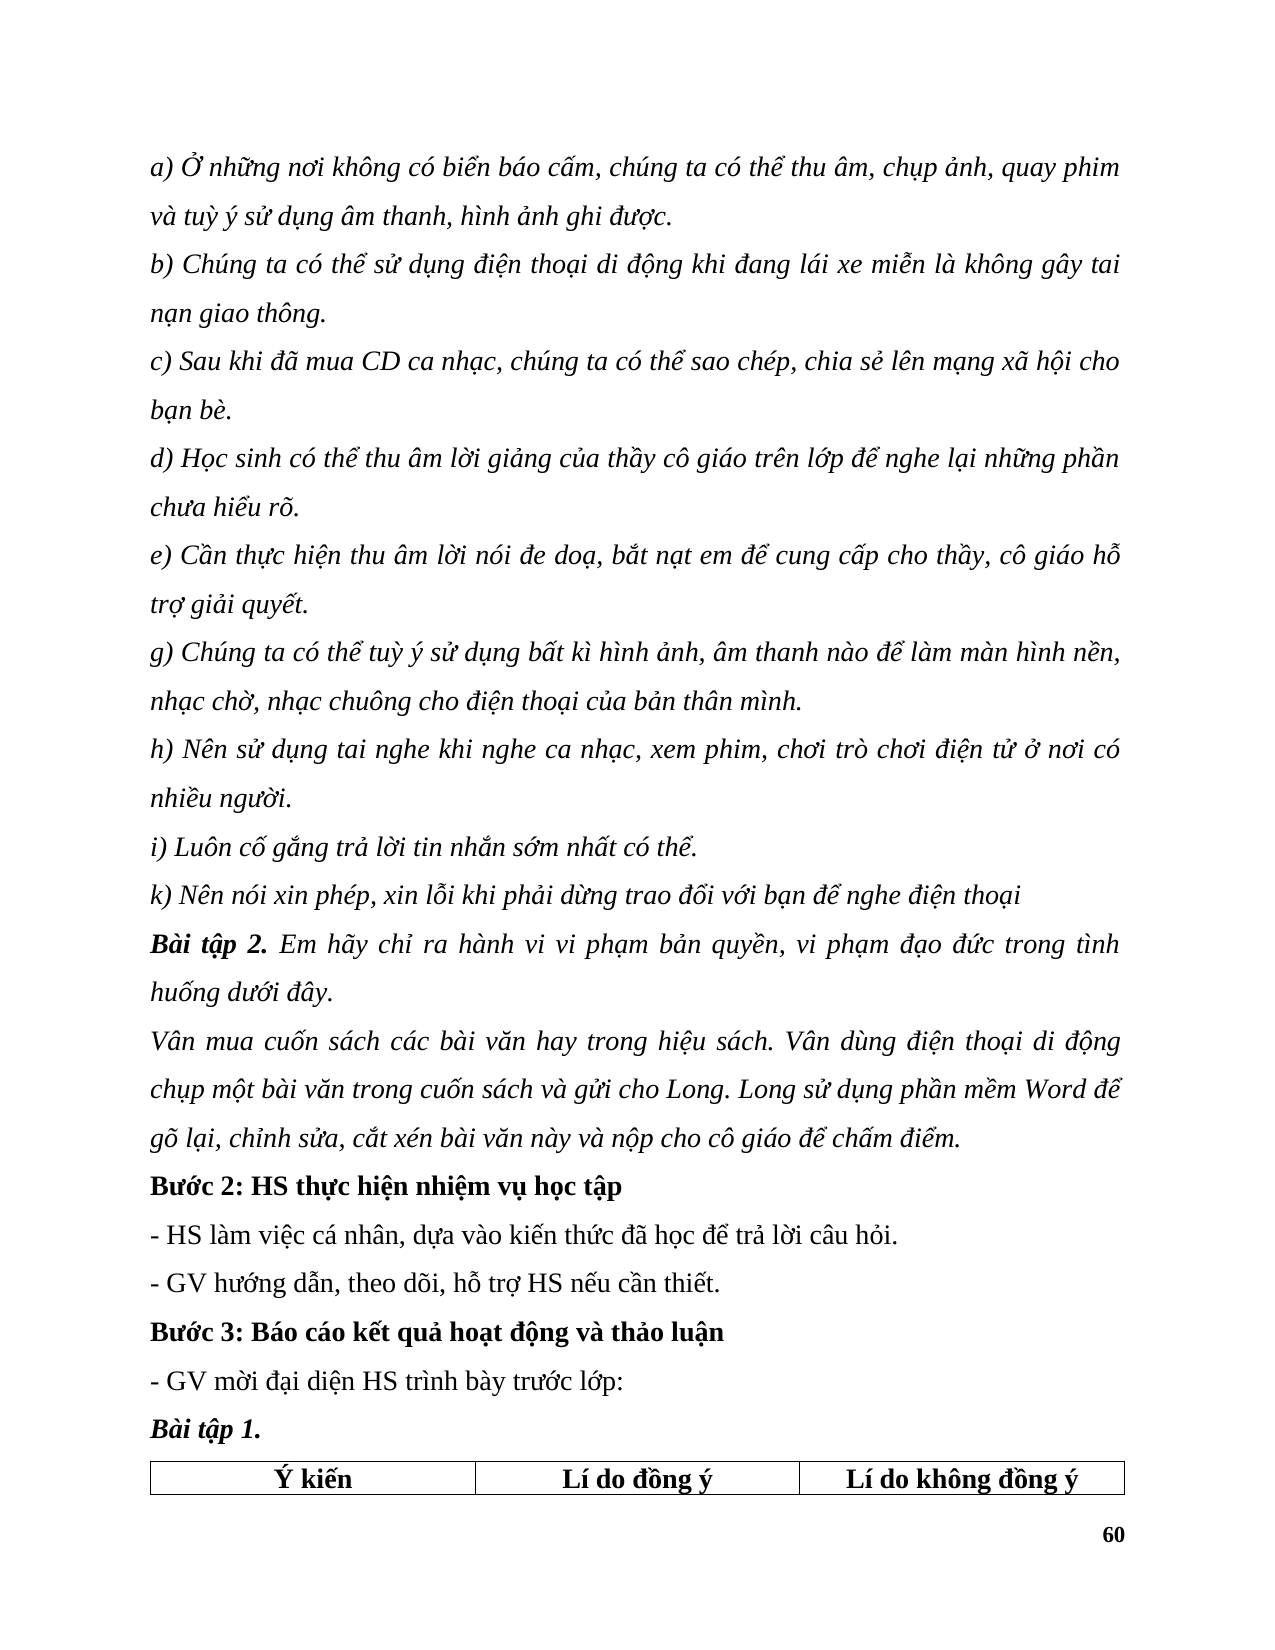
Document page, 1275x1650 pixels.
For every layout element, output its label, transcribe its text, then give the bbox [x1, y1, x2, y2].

text a) Ở những nơi không có biển báo cấm, chúng ta có thể thu âm, chụp ảnh, quay phim và tuỳ ý sử dụng âm thanh, hình ảnh ghi được. [150, 150, 1125, 231]
text e) Cần thực hiện thu âm lời nói đe doạ, bắt nạt em để cung cấp cho thầy, cô giáo hỗ trợ giải quyết. [150, 538, 1125, 619]
text k) Nên nói xin phép, xin lỗi khi phải dừng trao đổi với bạn để nghe điện thoại [150, 878, 1125, 911]
text g) Chúng ta có thể tuỳ ý sử dụng bất kì hình ảnh, âm thanh nào để làm màn hình nền, nhạc chờ, nhạc chuông cho điện thoại của bản thân mình. [150, 635, 1125, 716]
text Vân mua cuốn sách các bài văn hay trong hiệu sách. Vân dùng điện thoại di động chụp một bài văn trong cuốn sách và gửi cho Long. Long sử dụng phần mềm Word để gõ lại, chỉnh sửa, cắt xén bài văn này và nộp cho cô giáo để chấm điểm. [150, 1024, 1125, 1153]
text Bài tập 1. [150, 1412, 1125, 1444]
table_header Lí do đồng ý [476, 1462, 799, 1494]
text - GV mời đại diện HS trình bày trước lớp: [150, 1363, 1125, 1396]
text Bước 2: HS thực hiện nhiệm vụ học tập [150, 1169, 1125, 1202]
text - GV hướng dẫn, theo dõi, hỗ trợ HS nếu cần thiết. [150, 1266, 1125, 1299]
text b) Chúng ta có thể sử dụng điện thoại di động khi đang lái xe miễn là không gây tai nạn giao thông. [150, 247, 1125, 328]
text i) Luôn cố gắng trả lời tin nhắn sớm nhất có thể. [150, 829, 1125, 862]
text Bước 3: Báo cáo kết quả hoạt động và thảo luận [150, 1315, 1125, 1347]
text - HS làm việc cá nhân, dựa vào kiến thức đã học để trả lời câu hỏi. [150, 1218, 1125, 1250]
text h) Nên sử dụng tai nghe khi nghe ca nhạc, xem phim, chơi trò chơi điện tử ở nơi có nhiều người. [150, 732, 1125, 813]
table_header Ý kiến [151, 1462, 475, 1494]
text d) Học sinh có thể thu âm lời giảng của thầy cô giáo trên lớp để nghe lại những phần chưa hiểu rõ. [150, 441, 1125, 522]
table_header Lí do không đồng ý [800, 1462, 1124, 1494]
text c) Sau khi đã mua CD ca nhạc, chúng ta có thể sao chép, chia sẻ lên mạng xã hội cho bạn bè. [150, 344, 1125, 425]
text Bài tập 2. Em hãy chỉ ra hành vi vi phạm bản quyền, vi phạm đạo đức trong tình huống dưới đây. [150, 927, 1125, 1008]
